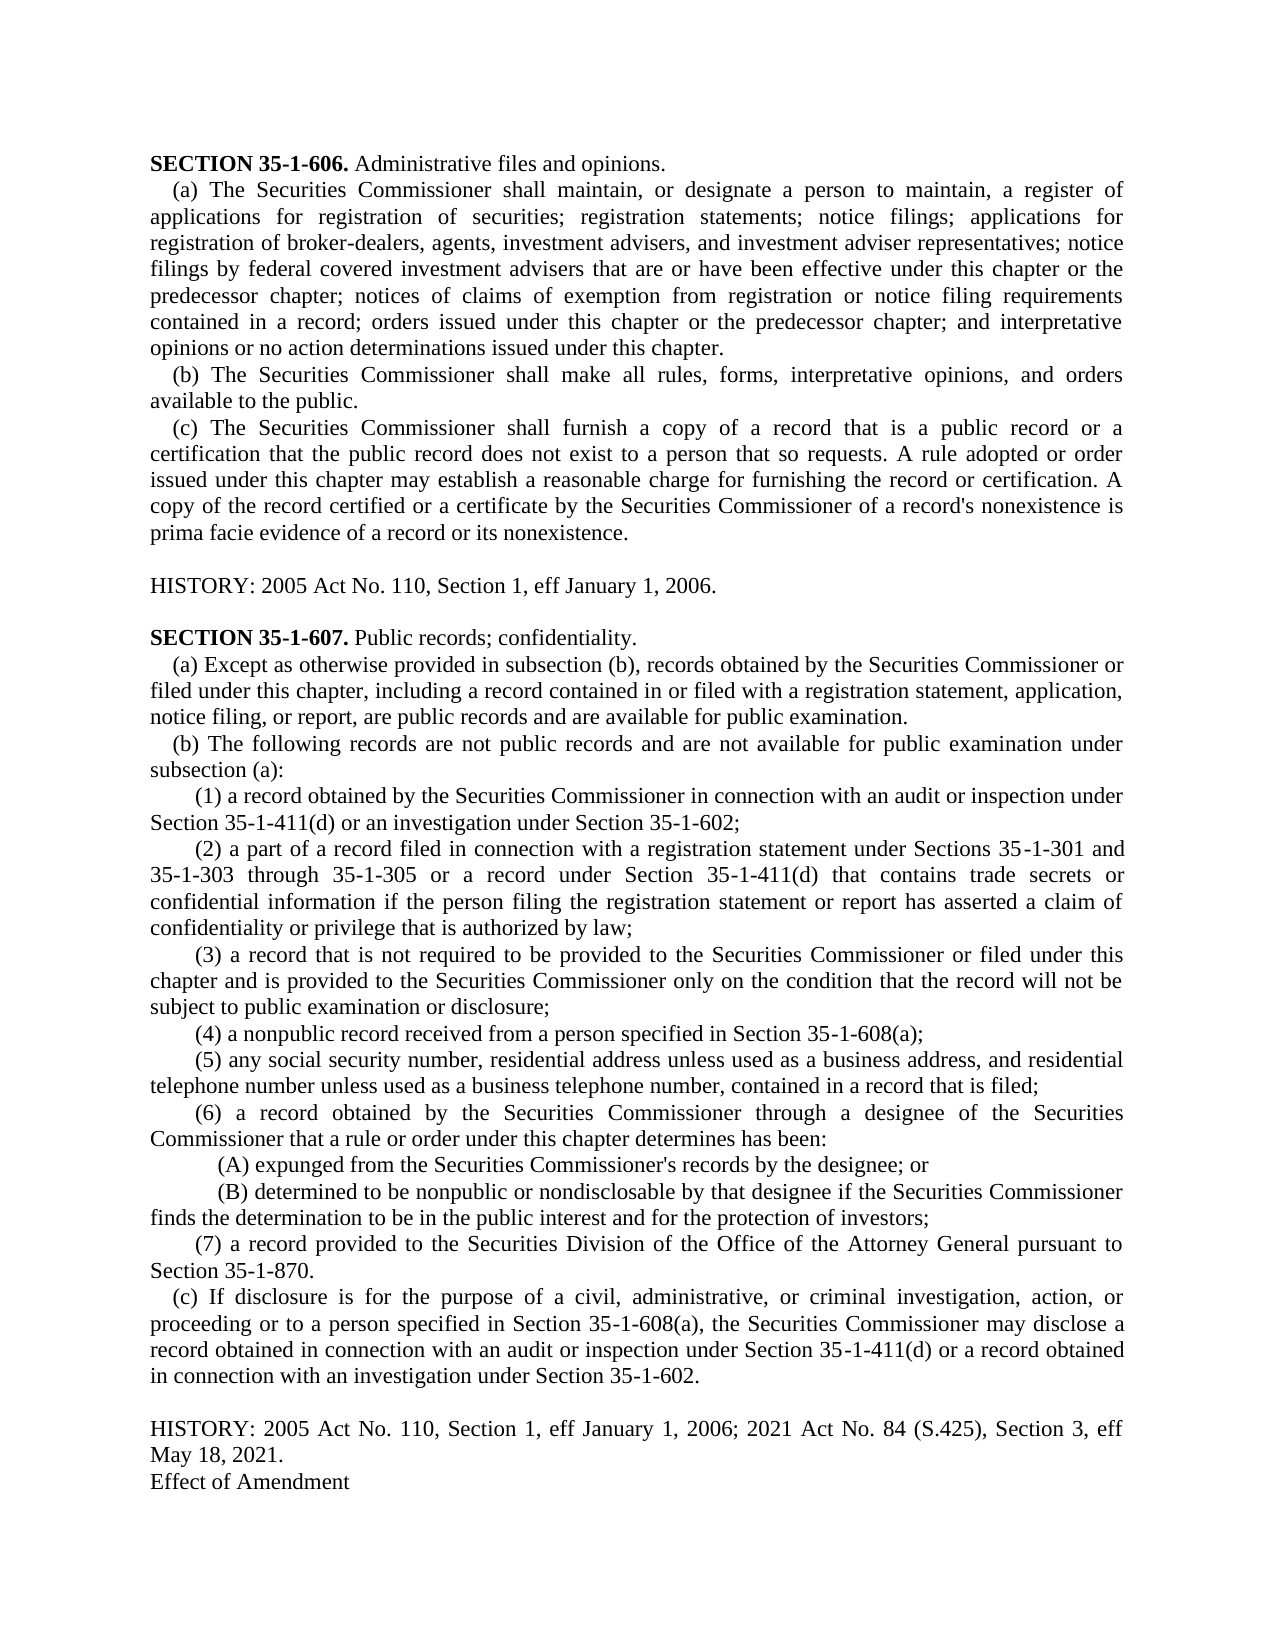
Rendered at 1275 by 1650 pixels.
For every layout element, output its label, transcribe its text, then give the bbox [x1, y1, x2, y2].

text (2) a part of a record filed in connection with a registration statement under Sections 35-1-301 and 35-1-303 through 35-1-305 or a record under Section 35-1-411(d) that contains trade secrets or confidential information if the person filing the registration statement or report has asserted a claim of confidentiality or privilege that is authorized by law; [150, 835, 1125, 941]
text (4) a nonpublic record received from a person specified in Section 35-1-608(a); [150, 1020, 1125, 1046]
text (1) a record obtained by the Securities Commissioner in connection with an audit or inspection under Section 35-1-411(d) or an investigation under Section 35-1-602; [150, 782, 1125, 835]
text SECTION 35-1-606. Administrative files and opinions. [150, 150, 1125, 176]
text (a) Except as otherwise provided in subsection (b), records obtained by the Securities Commissioner or filed under this chapter, including a record contained in or filed with a registration statement, application, notice filing, or report, are public records and are available for public examination. [150, 651, 1125, 730]
text (c) The Securities Commissioner shall furnish a copy of a record that is a public record or a certification that the public record does not exist to a person that so requests. A rule adopted or order issued under this chapter may establish a reasonable charge for furnishing the record or certification. A copy of the record certified or a certificate by the Securities Commissioner of a record's nonexistence is prima facie evidence of a record or its nonexistence. [150, 413, 1125, 545]
text HISTORY: 2005 Act No. 110, Section 1, eff January 1, 2006. [150, 572, 1125, 598]
text (3) a record that is not required to be provided to the Securities Commissioner or filed under this chapter and is provided to the Securities Commissioner only on the condition that the record will not be subject to public examination or disclosure; [150, 941, 1125, 1020]
text (a) The Securities Commissioner shall maintain, or designate a person to maintain, a register of applications for registration of securities; registration statements; notice filings; applications for registration of broker-dealers, agents, investment advisers, and investment adviser representatives; notice filings by federal covered investment advisers that are or have been effective under this chapter or the predecessor chapter; notices of claims of exemption from registration or notice filing requirements contained in a record; orders issued under this chapter or the predecessor chapter; and interpretative opinions or no action determinations issued under this chapter. [150, 176, 1125, 361]
text HISTORY: 2005 Act No. 110, Section 1, eff January 1, 2006; 2021 Act No. 84 (S.425), Section 3, eff May 18, 2021. [150, 1415, 1125, 1468]
text (7) a record provided to the Securities Division of the Office of the Attorney General pursuant to Section 35-1-870. [150, 1231, 1125, 1283]
text (6) a record obtained by the Securities Commissioner through a designee of the Securities Commissioner that a rule or order under this chapter determines has been: [150, 1099, 1125, 1151]
text SECTION 35-1-607. Public records; confidentiality. [150, 624, 1125, 651]
text (5) any social security number, residential address unless used as a business address, and residential telephone number unless used as a business telephone number, contained in a record that is filed; [150, 1046, 1125, 1099]
text Effect of Amendment [150, 1468, 1125, 1494]
text (c) If disclosure is for the purpose of a civil, administrative, or criminal investigation, action, or proceeding or to a person specified in Section 35-1-608(a), the Securities Commissioner may disclose a record obtained in connection with an audit or inspection under Section 35-1-411(d) or a record obtained in connection with an investigation under Section 35-1-602. [150, 1283, 1125, 1389]
text (b) The Securities Commissioner shall make all rules, forms, interpretative opinions, and orders available to the public. [150, 361, 1125, 413]
text (A) expunged from the Securities Commissioner's records by the designee; or [150, 1151, 1125, 1178]
text (b) The following records are not public records and are not available for public examination under subsection (a): [150, 730, 1125, 782]
text (B) determined to be nonpublic or nondisclosable by that designee if the Securities Commissioner finds the determination to be in the public interest and for the protection of investors; [150, 1178, 1125, 1231]
